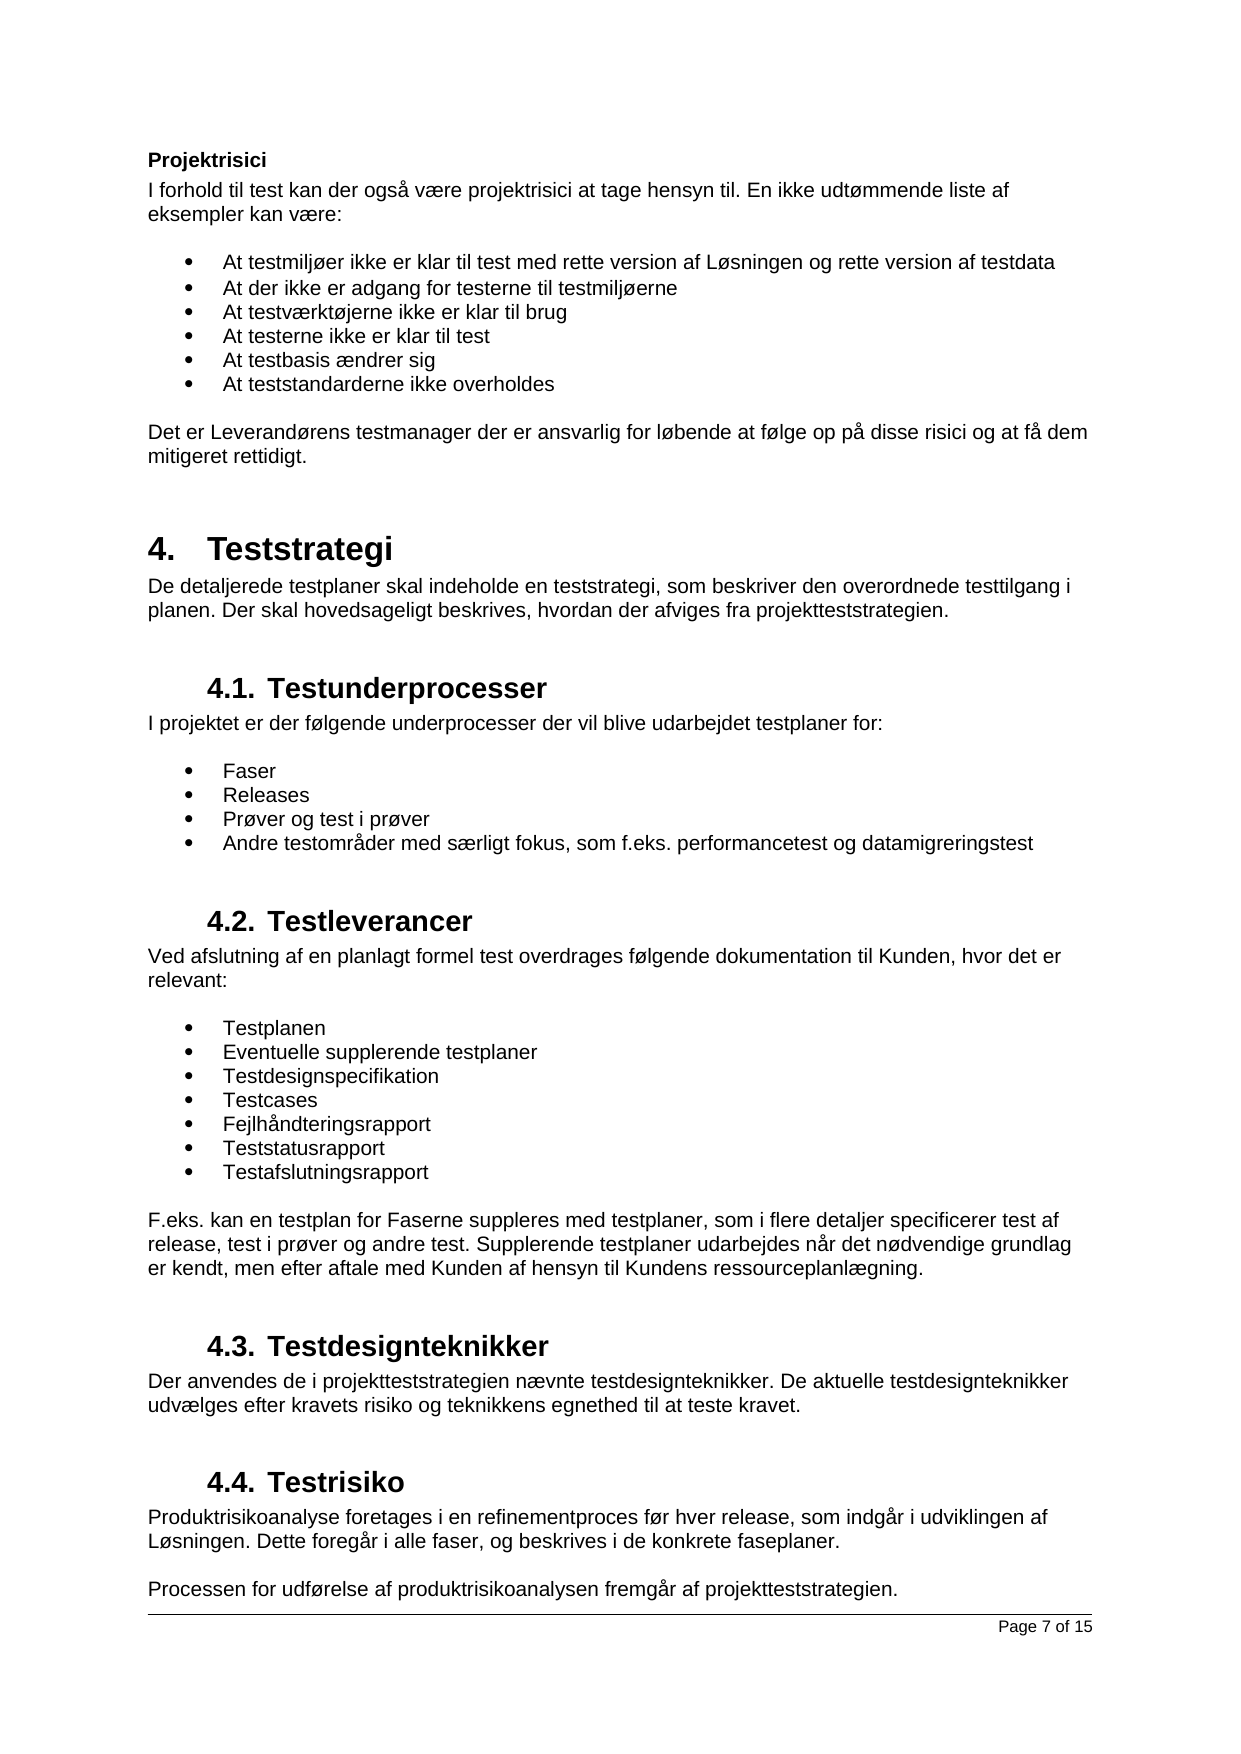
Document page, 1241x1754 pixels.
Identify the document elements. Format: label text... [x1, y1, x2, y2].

subtitle Testleverancer [207, 904, 1092, 937]
list At der ikke er adgang for testerne til testmiljøerne [185, 276, 1092, 300]
list At teststandarderne ikke overholdes [185, 372, 1092, 396]
list Prøver og test i prøver [185, 807, 1092, 831]
list Testdesignspecifikation [185, 1064, 1092, 1088]
text Det er Leverandørens testmanager der er ansvarlig for løbende at følge op på disse risici og at få dem mitigeret rettidigt. [148, 420, 1092, 468]
text I projektet er der følgende underprocesser der vil blive udarbejdet testplaner for: [148, 711, 1092, 735]
text Produktrisikoanalyse foretages i en refinementproces før hver release, som indgår i udviklingen af Løsningen. Dette foregår i alle faser, og beskrives i de konkrete faseplaner. [148, 1505, 1092, 1553]
list Eventuelle supplerende testplaner [185, 1039, 1092, 1064]
list Faser [185, 759, 1092, 783]
list Andre testområder med særligt fokus, som f.eks. performancetest og datamigreringstest [185, 831, 1092, 855]
list Releases [185, 783, 1092, 807]
text Der anvendes de i projektteststrategien nævnte testdesignteknikker. De aktuelle testdesignteknikker udvælges efter kravets risiko og teknikkens egnethed til at teste kravet. [148, 1368, 1092, 1416]
subtitle Teststrategi [148, 529, 1092, 568]
list Testplanen [185, 1016, 1092, 1039]
list Fejlhåndteringsrapport [185, 1112, 1092, 1136]
list Teststatusrapport [185, 1136, 1092, 1160]
text I forhold til test kan der også være projektrisici at tage hensyn til. En ikke udtømmende liste af eksempler kan være: [148, 178, 1092, 226]
subtitle Testunderprocesser [207, 671, 1092, 704]
subtitle Testdesignteknikker [207, 1329, 1092, 1362]
list At testerne ikke er klar til test [185, 324, 1092, 348]
text Processen for udførelse af produktrisikoanalysen fremgår af projektteststrategien. [148, 1577, 1092, 1601]
list At testmiljøer ikke er klar til test med rette version af Løsningen og rette version af testdata [185, 250, 1092, 274]
text F.eks. kan en testplan for Faserne suppleres med testplaner, som i flere detaljer specificerer test af release, test i prøver og andre test. Supplerende testplaner udarbejdes når det nødvendige grundlag er kendt, men efter aftale med Kunden af hensyn til Kundens ressourceplanlægning. [148, 1208, 1092, 1280]
list At testværktøjerne ikke er klar til brug [185, 300, 1092, 324]
list Testafslutningsrapport [185, 1160, 1092, 1184]
text De detaljerede testplaner skal indeholde en teststrategi, som beskriver den overordnede testtilgang i planen. Der skal hovedsageligt beskrives, hvordan der afviges fra projektteststrategien. [148, 574, 1092, 622]
text Ved afslutning af en planlagt formel test overdrages følgende dokumentation til Kunden, hvor det er relevant: [148, 944, 1092, 992]
subtitle Testrisiko [207, 1465, 1092, 1499]
list At testbasis ændrer sig [185, 348, 1092, 372]
list Testcases [185, 1088, 1092, 1112]
subtitle Projektrisici [148, 148, 1092, 172]
